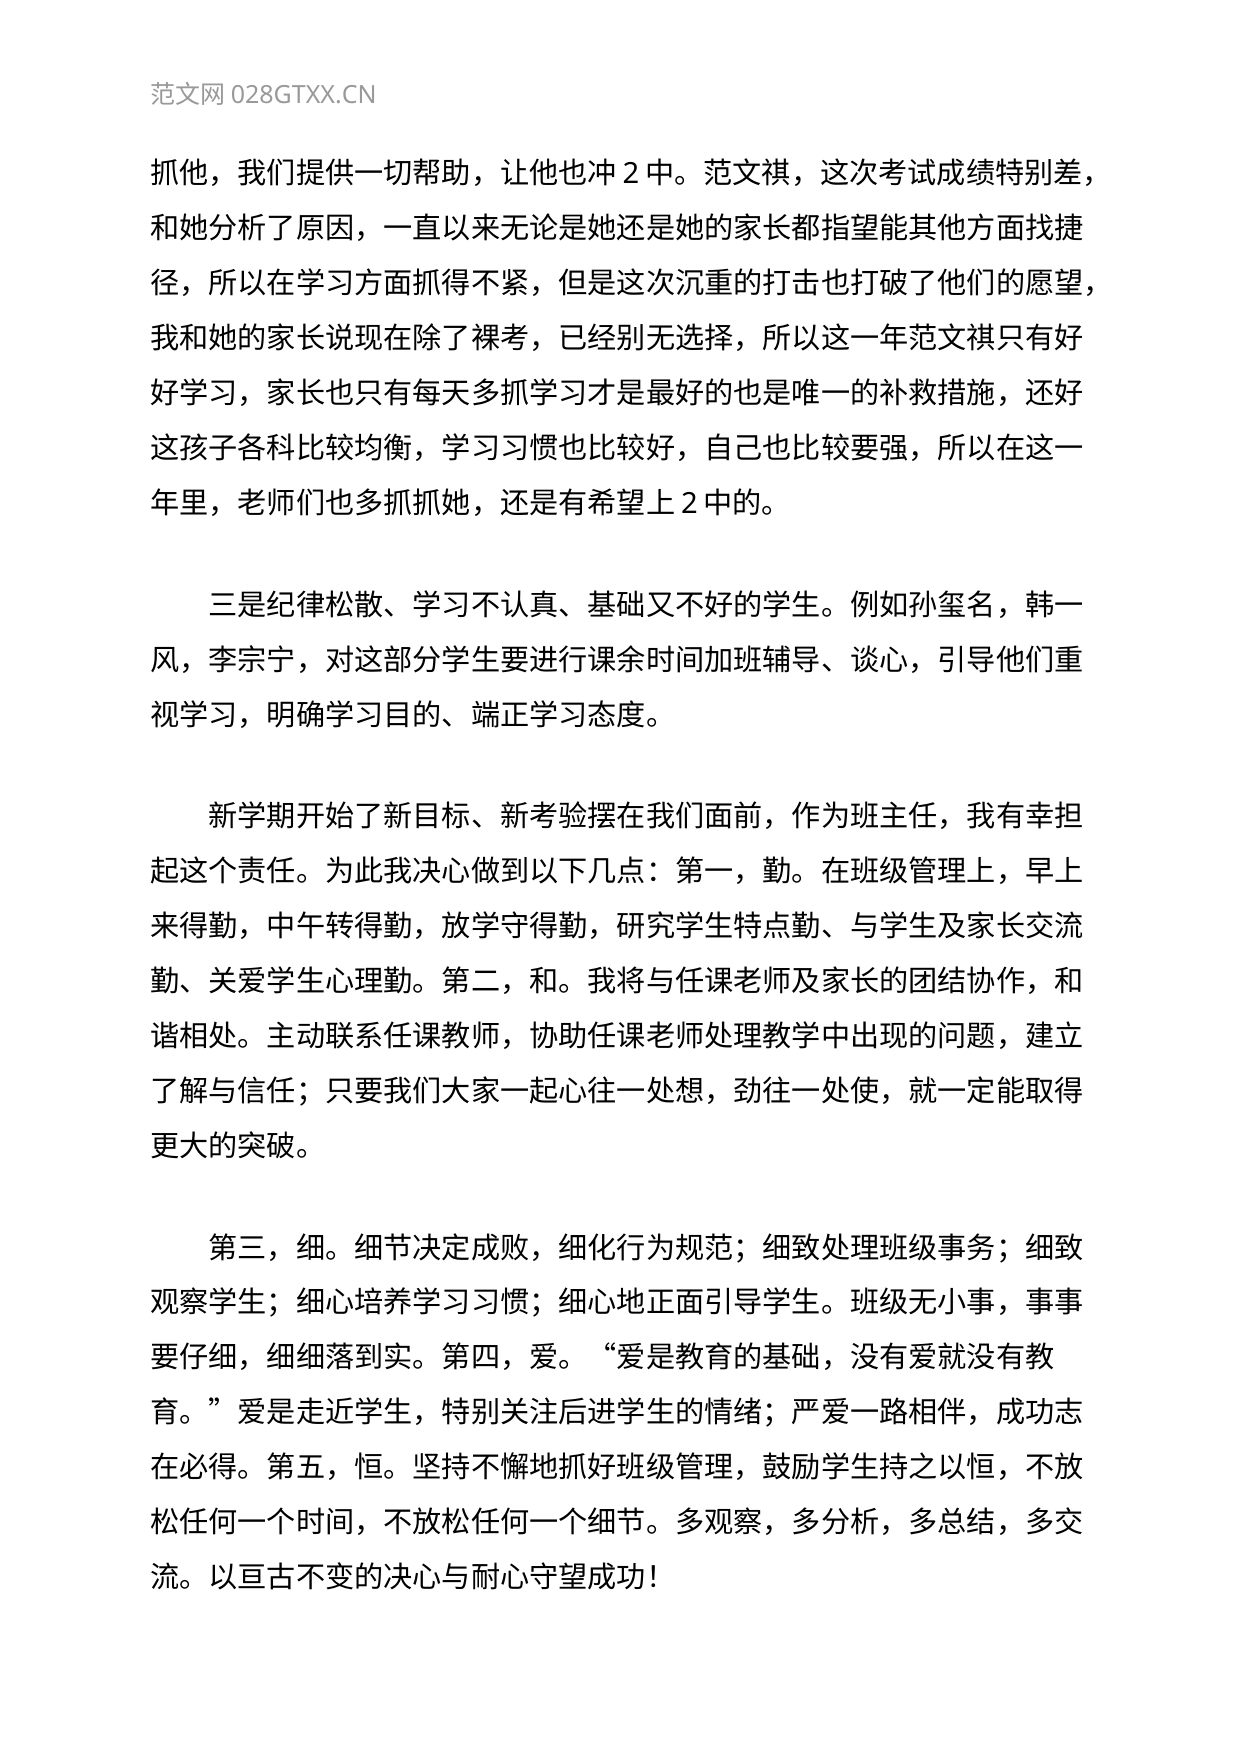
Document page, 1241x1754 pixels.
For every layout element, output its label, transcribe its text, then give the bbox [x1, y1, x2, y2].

text 新学期开始了新目标、新考验摆在我们面前，作为班主任，我有幸担起这个责任。为此我决心做到以下几点：第一，勤。在班级管理上，早上来得勤，中午转得勤，放学守得勤，研究学生特点勤、与学生及家长交流勤、关爱学生心理勤。第二，和。我将与任课老师及家长的团结协作，和谐相处。主动联系任课教师，协助任课老师处理教学中出现的问题，建立了解与信任；只要我们大家一起心往一处想，劲往一处使，就一定能取得更大的突破。 [150, 793, 1090, 1165]
text 三是纪律松散、学习不认真、基础又不好的学生。例如孙玺名，韩一风，李宗宁，对这部分学生要进行课余时间加班辅导、谈心，引导他们重视学习，明确学习目的、端正学习态度。 [150, 581, 1090, 733]
text 第三，细。细节决定成败，细化行为规范；细致处理班级事务；细致观察学生；细心培养学习习惯；细心地正面引导学生。班级无小事，事事要仔细，细细落到实。第四，爱。“爱是教育的基础，没有爱就没有教育。”爱是走近学生，特别关注后进学生的情绪；严爱一路相伴，成功志在必得。第五，恒。坚持不懈地抓好班级管理，鼓励学生持之以恒，不放松任何一个时间，不放松任何一个细节。多观察，多分析，多总结，多交流。以亘古不变的决心与耐心守望成功！ [150, 1224, 1090, 1596]
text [150, 150, 1090, 522]
